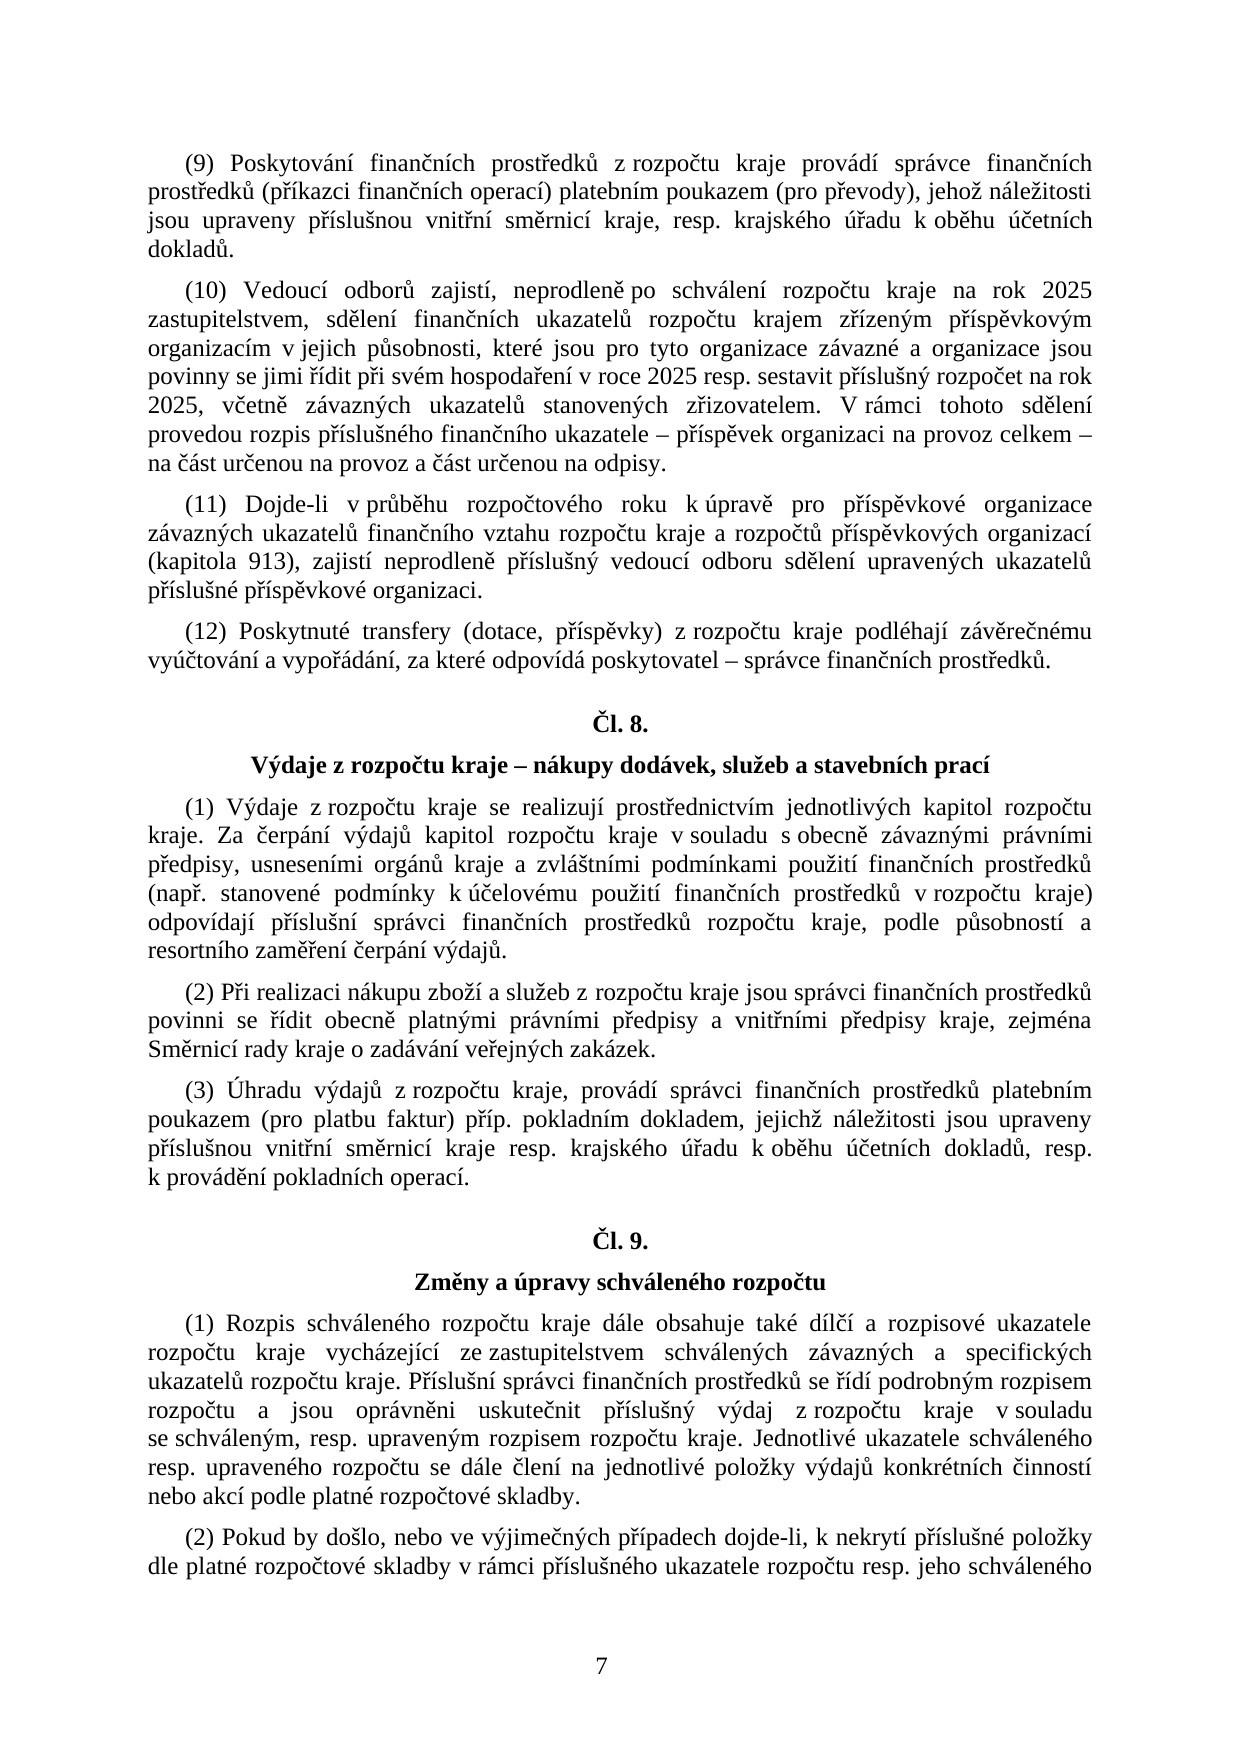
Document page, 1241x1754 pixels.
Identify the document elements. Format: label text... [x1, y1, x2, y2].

text Změny a úpravy schváleného rozpočtu [148, 1267, 1093, 1296]
text (1) Rozpis schváleného rozpočtu kraje dále obsahuje také dílčí a rozpisové ukazatele rozpočtu kraje vycházející ze zastupitelstvem schválených závazných a specifických ukazatelů rozpočtu kraje. Příslušní správci finančních prostředků se řídí podrobným rozpisem rozpočtu a jsou oprávněni uskutečnit příslušný výdaj z rozpočtu kraje v souladu se schváleným, resp. upraveným rozpisem rozpočtu kraje. Jednotlivé ukazatele schváleného resp. upraveného rozpočtu se dále člení na jednotlivé položky výdajů konkrétních činností nebo akcí podle platné rozpočtové skladby. [148, 1308, 1093, 1510]
text Čl. 9. [148, 1226, 1093, 1255]
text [148, 1522, 1093, 1580]
text (12) Poskytnuté transfery (dotace, příspěvky) z rozpočtu kraje podléhají závěrečnému vyúčtování a vypořádání, za které odpovídá poskytovatel – správce finančních prostředků. [148, 616, 1093, 674]
text (11) Dojde-li v průběhu rozpočtového roku k úpravě pro příspěvkové organizace závazných ukazatelů finančního vztahu rozpočtu kraje a rozpočtů příspěvkových organizací (kapitola 913), zajistí neprodleně příslušný vedoucí odboru sdělení upravených ukazatelů příslušné příspěvkové organizaci. [148, 489, 1093, 604]
text (9) Poskytování finančních prostředků z rozpočtu kraje provádí správce finančních prostředků (příkazci finančních operací) platebním poukazem (pro převody), jehož náležitosti jsou upraveny příslušnou vnitřní směrnicí kraje, resp. krajského úřadu k oběhu účetních dokladů. [148, 148, 1093, 263]
subtitle Výdaje z rozpočtu kraje – nákupy dodávek, služeb a stavebních prací [148, 751, 1093, 779]
text Čl. 8. [148, 709, 1093, 738]
text (3) Úhradu výdajů z rozpočtu kraje, provádí správci finančních prostředků platebním poukazem (pro platbu faktur) příp. pokladním dokladem, jejichž náležitosti jsou upraveny příslušnou vnitřní směrnicí kraje resp. krajského úřadu k oběhu účetních dokladů, resp. k provádění pokladních operací. [148, 1076, 1093, 1191]
text (1) Výdaje z rozpočtu kraje se realizují prostřednictvím jednotlivých kapitol rozpočtu kraje. Za čerpání výdajů kapitol rozpočtu kraje v souladu s obecně závaznými právními předpisy, usneseními orgánů kraje a zvláštními podmínkami použití finančních prostředků (např. stanovené podmínky k účelovému použití finančních prostředků v rozpočtu kraje) odpovídají příslušní správci finančních prostředků rozpočtu kraje, podle působností a resortního zaměření čerpání výdajů. [148, 792, 1093, 964]
text (10) Vedoucí odborů zajistí, neprodleně po schválení rozpočtu kraje na rok 2025 zastupitelstvem, sdělení finančních ukazatelů rozpočtu krajem zřízeným příspěvkovým organizacím v jejich působnosti, které jsou pro tyto organizace závazné a organizace jsou povinny se jimi řídit při svém hospodaření v roce 2025 resp. sestavit příslušný rozpočet na rok 2025, včetně závazných ukazatelů stanovených zřizovatelem. V rámci tohoto sdělení provedou rozpis příslušného finančního ukazatele – příspěvek organizaci na provoz celkem – na část určenou na provoz a část určenou na odpisy. [148, 275, 1093, 476]
text (2) Při realizaci nákupu zboží a služeb z rozpočtu kraje jsou správci finančních prostředků povinni se řídit obecně platnými právními předpisy a vnitřními předpisy kraje, zejména Směrnicí rady kraje o zadávání veřejných zakázek. [148, 977, 1093, 1063]
